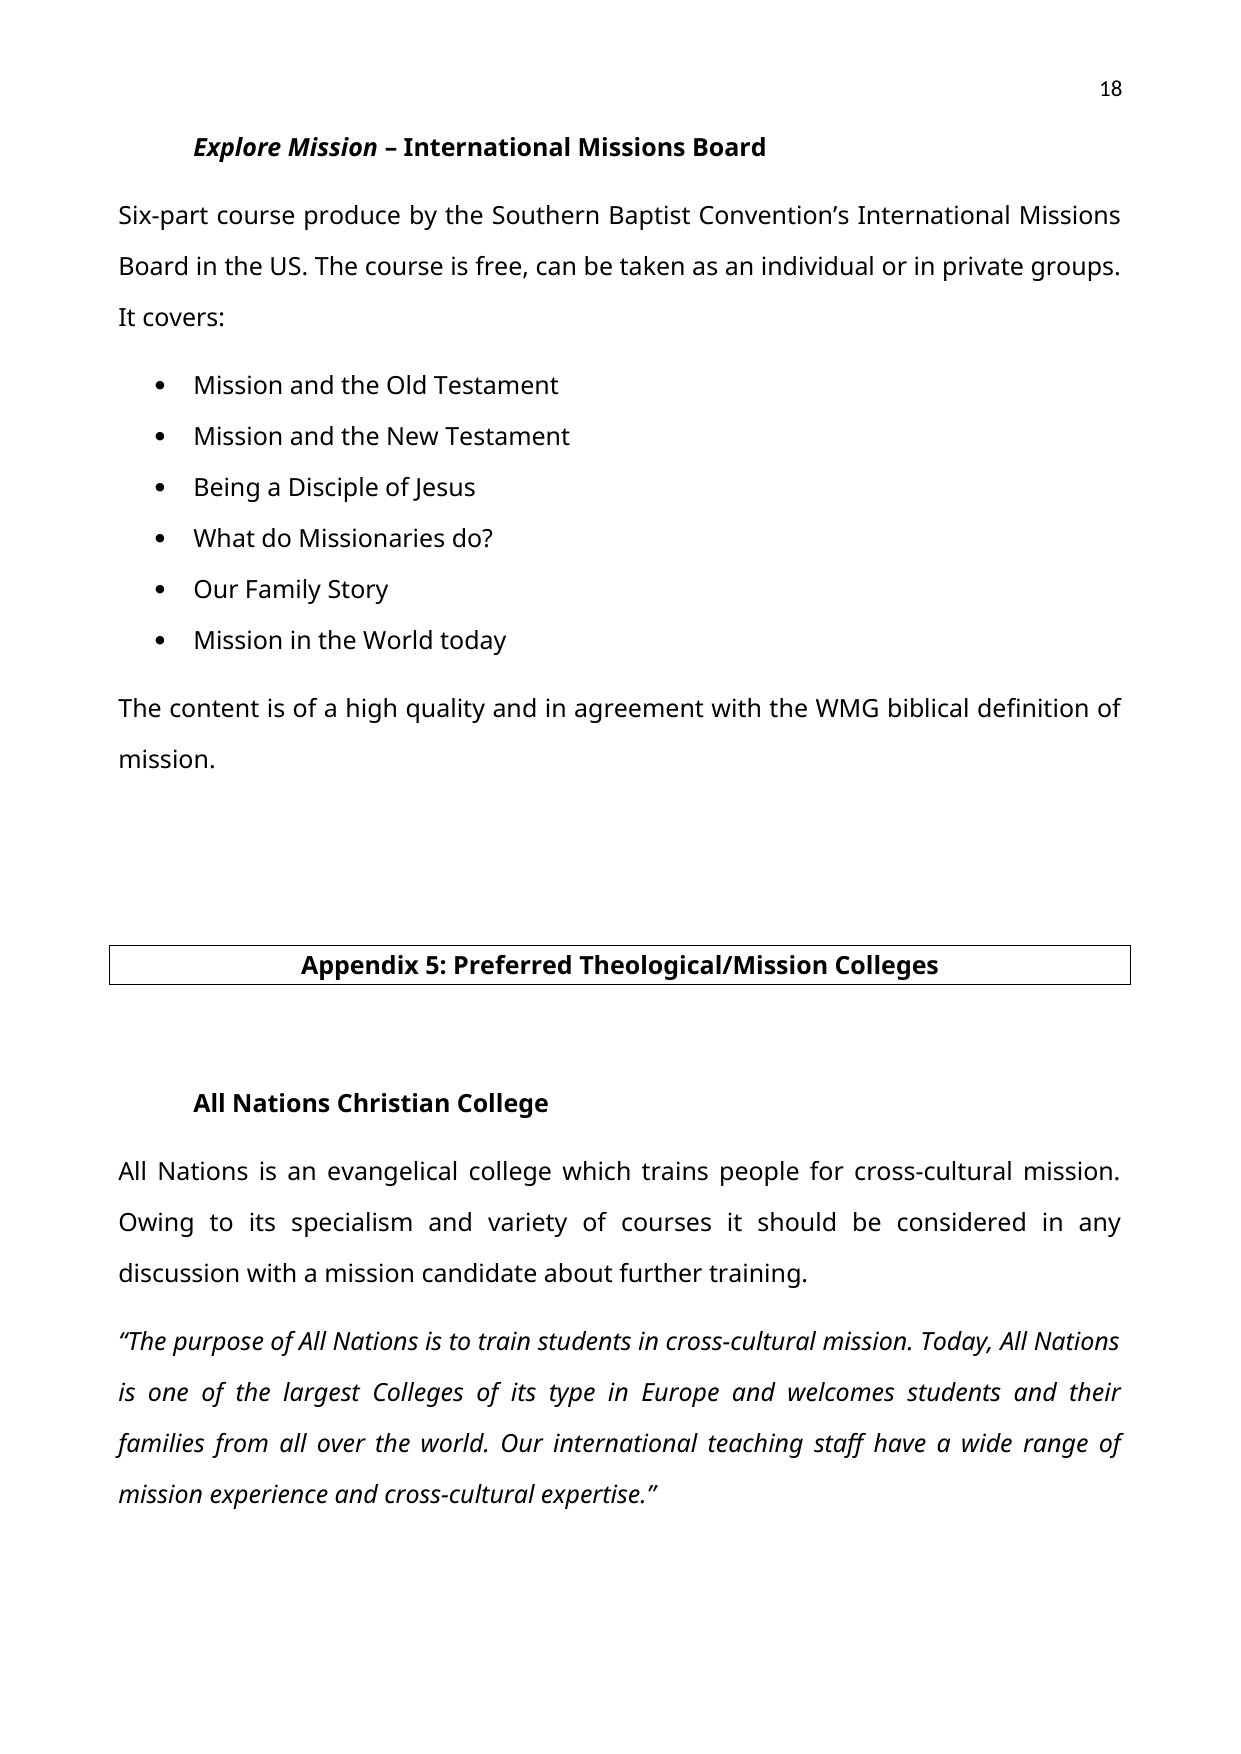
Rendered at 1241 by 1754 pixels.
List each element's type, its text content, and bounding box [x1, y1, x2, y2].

list Mission and the New Testament [156, 418, 1122, 452]
list Being a Disciple of Jesus [156, 469, 1122, 503]
list What do Missionaries do? [156, 521, 1122, 554]
text Explore Mission – International Missions Board [118, 130, 1122, 164]
text The content is of a high quality and in agreement with the WMG biblical definition of mission. [118, 690, 1122, 775]
text All Nations is an evangelical college which trains people for cross-cultural mission. Owing to its specialism and variety of courses it should be considered in any discussion with a mission candidate about further training. [118, 1154, 1122, 1290]
list Mission in the World today [156, 623, 1122, 657]
text “The purpose of All Nations is to train students in cross-cultural mission. Today, All Nations is one of the largest Colleges of its type in Europe and welcomes students and their families from all over the world. Our international teaching staff have a wide range of mission experience and cross-cultural expertise.” [118, 1324, 1122, 1511]
text Six-part course produce by the Southern Baptist Convention’s International Missions Board in the US. The course is free, can be taken as an individual or in private groups. It covers: [118, 198, 1122, 334]
text All Nations Christian College [118, 1086, 1122, 1120]
list Our Family Story [156, 572, 1122, 606]
text Appendix 5: Preferred Theological/Mission Colleges [110, 946, 1130, 984]
list Mission and the Old Testament [156, 367, 1122, 401]
